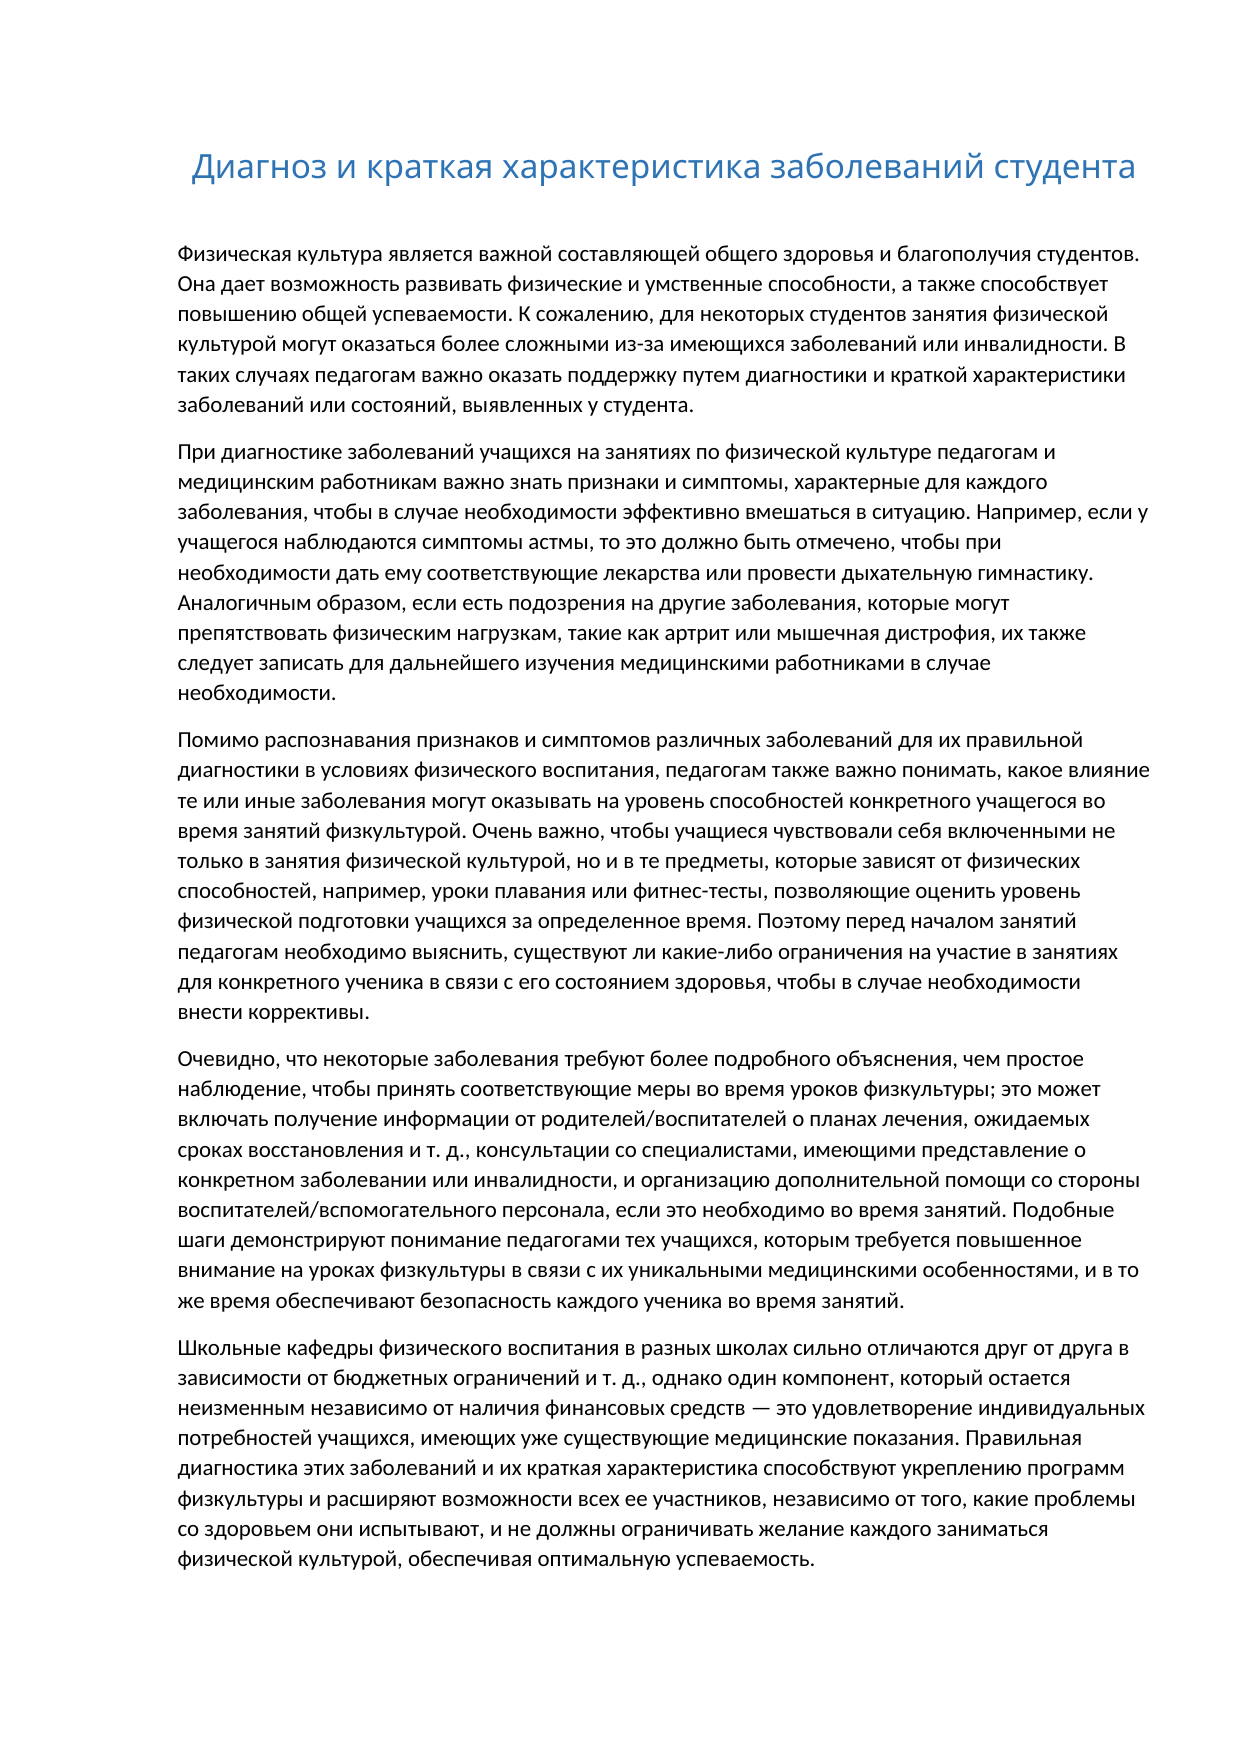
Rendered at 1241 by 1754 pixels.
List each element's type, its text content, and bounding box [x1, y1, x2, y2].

text Школьные кафедры физического воспитания в разных школах сильно отличаются друг от друга в зависимости от бюджетных ограничений и т. д., однако один компонент, который остается неизменным независимо от наличия финансовых средств — это удовлетворение индивидуальных потребностей учащихся, имеющих уже существующие медицинские показания. Правильная диагностика этих заболеваний и их краткая характеристика способствуют укреплению программ физкультуры и расширяют возможности всех ее участников, независимо от того, какие проблемы со здоровьем они испытывают, и не должны ограничивать желание каждого заниматься физической культурой, обеспечивая оптимальную успеваемость. [177, 1333, 1152, 1572]
text Физическая культура является важной составляющей общего здоровья и благополучия студентов. Она дает возможность развивать физические и умственные способности, а также способствует повышению общей успеваемости. К сожалению, для некоторых студентов занятия физической культурой могут оказаться более сложными из-за имеющихся заболеваний или инвалидности. В таких случаях педагогам важно оказать поддержку путем диагностики и краткой характеристики заболеваний или состояний, выявленных у студента. [177, 239, 1152, 418]
text При диагностике заболеваний учащихся на занятиях по физической культуре педагогам и медицинским работникам важно знать признаки и симптомы, характерные для каждого заболевания, чтобы в случае необходимости эффективно вмешаться в ситуацию. Например, если у учащегося наблюдаются симптомы астмы, то это должно быть отмечено, чтобы при необходимости дать ему соответствующие лекарства или провести дыхательную гимнастику. Аналогичным образом, если есть подозрения на другие заболевания, которые могут препятствовать физическим нагрузкам, такие как артрит или мышечная дистрофия, их также следует записать для дальнейшего изучения медицинскими работниками в случае необходимости. [177, 437, 1152, 707]
text Помимо распознавания признаков и симптомов различных заболеваний для их правильной диагностики в условиях физического воспитания, педагогам также важно понимать, какое влияние те или иные заболевания могут оказывать на уровень способностей конкретного учащегося во время занятий физкультурой. Очень важно, чтобы учащиеся чувствовали себя включенными не только в занятия физической культурой, но и в те предметы, которые зависят от физических способностей, например, уроки плавания или фитнес-тесты, позволяющие оценить уровень физической подготовки учащихся за определенное время. Поэтому перед началом занятий педагогам необходимо выяснить, существуют ли какие-либо ограничения на участие в занятиях для конкретного ученика в связи с его состоянием здоровья, чтобы в случае необходимости внести коррективы. [177, 725, 1152, 1025]
subtitle Диагноз и краткая характеристика заболеваний студента [177, 143, 1152, 188]
text Очевидно, что некоторые заболевания требуют более подробного объяснения, чем простое наблюдение, чтобы принять соответствующие меры во время уроков физкультуры; это может включать получение информации от родителей/воспитателей о планах лечения, ожидаемых сроках восстановления и т. д., консультации со специалистами, имеющими представление о конкретном заболевании или инвалидности, и организацию дополнительной помощи со стороны воспитателей/вспомогательного персонала, если это необходимо во время занятий. Подобные шаги демонстрируют понимание педагогами тех учащихся, которым требуется повышенное внимание на уроках физкультуры в связи с их уникальными медицинскими особенностями, и в то же время обеспечивают безопасность каждого ученика во время занятий. [177, 1044, 1152, 1314]
